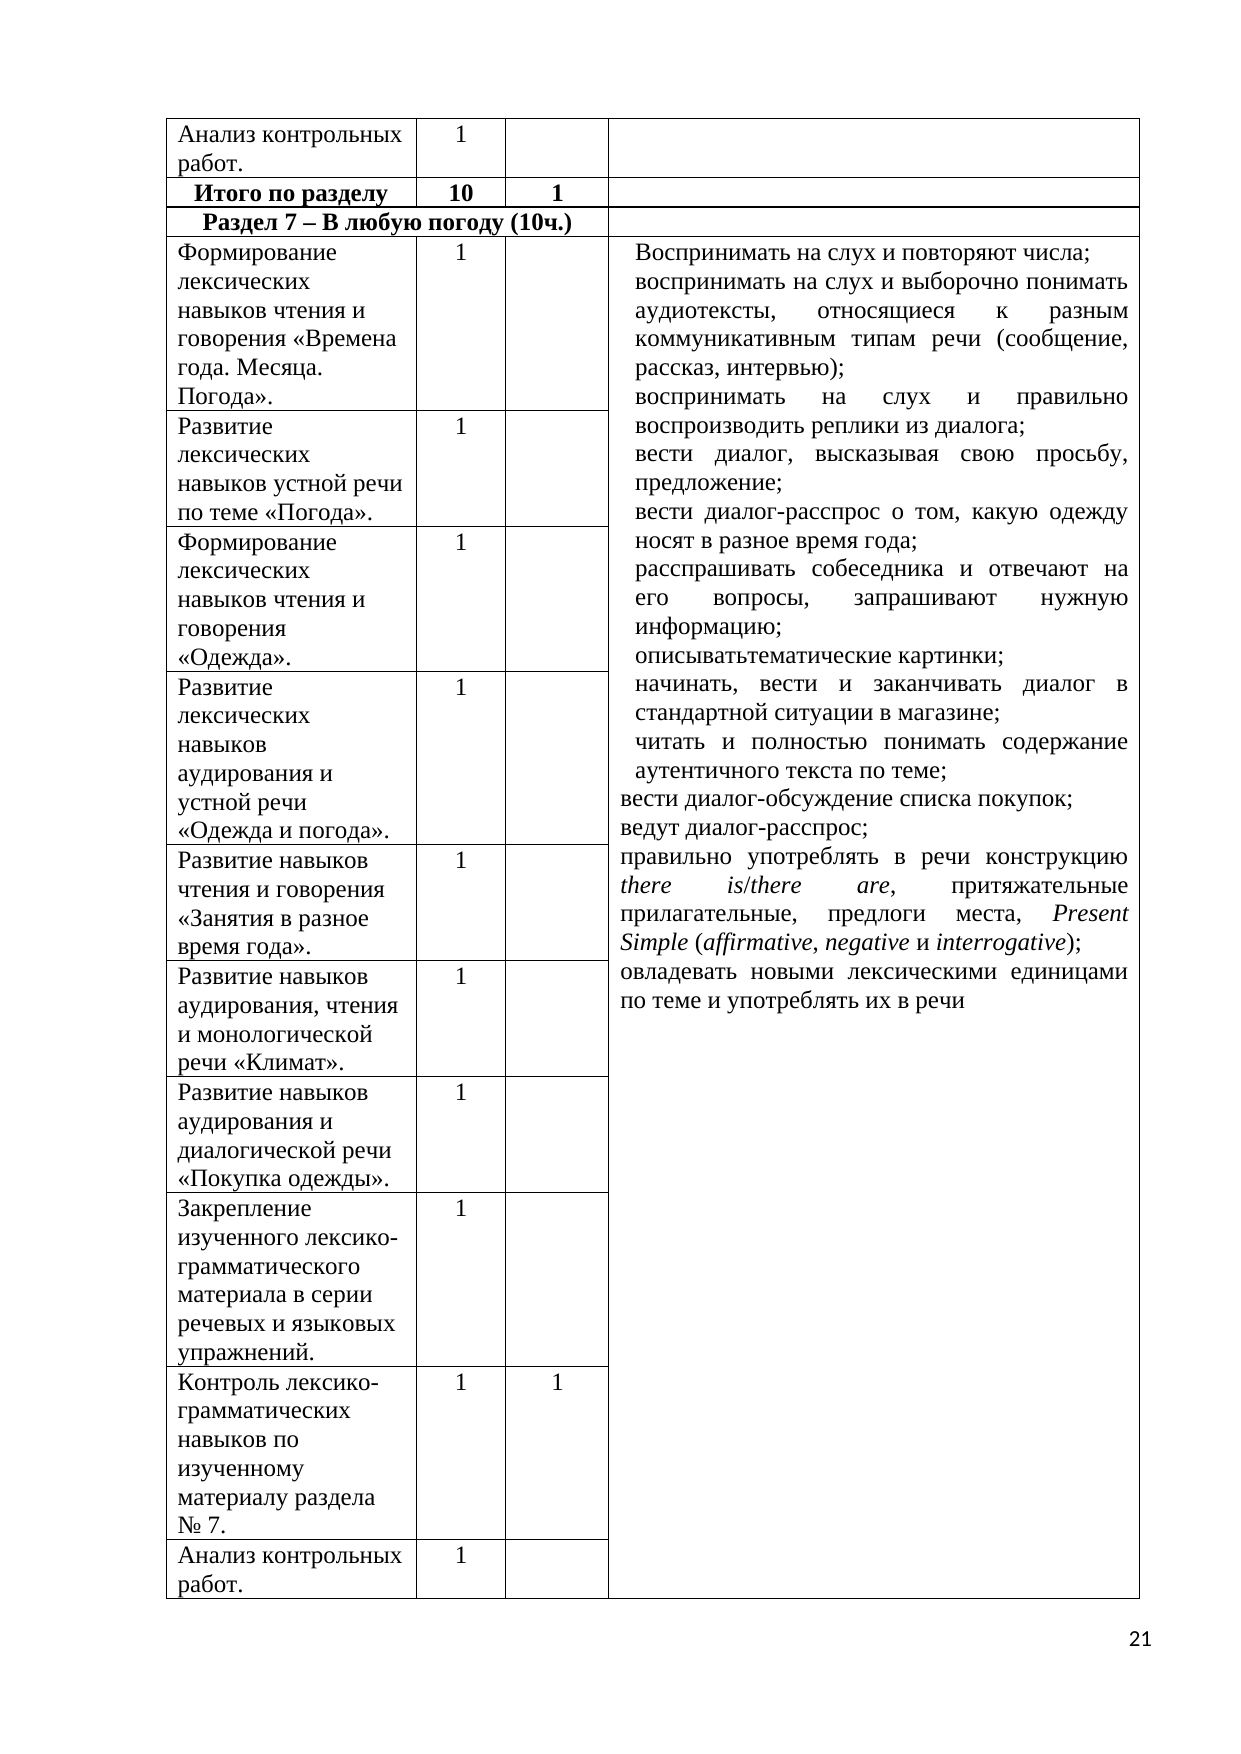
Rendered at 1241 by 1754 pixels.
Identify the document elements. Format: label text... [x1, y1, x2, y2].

table_cell 1 [506, 1367, 608, 1539]
table_cell [506, 527, 608, 671]
table_cell 1 [417, 1193, 505, 1366]
table_cell Воспринимать на слух и повторяют числа; воспринимать на слух и выборочно понимать аудиотексты, относящиеся к разным коммуникативным типам речи (сообщение, рассказ, интервью); воспринимать на слух и правильно воспроизводить реплики из диалога; вести диалог, высказывая свою просьбу, предложение; вести диалог-расспрос о том, какую одежду носят в разное время года; расспрашивать собеседника и отвечают на его вопросы, запрашивают нужную информацию; описыватьтематические картинки; начинать, вести и заканчивать диалог в стандартной ситуации в магазине; читать и полностью понимать содержание аутентичного текста по теме; вести диалог-обсуждение списка покупок; ведут диалог-расспрос; правильно употреблять в речи конструкцию there is/there are, притяжательные прилагательные, предлоги места, Present Simple (affirmative, negative и interrogative); овладевать новыми лексическими единицами по теме и употреблять их в речи [609, 237, 1139, 1598]
table_cell Анализ контрольных работ. [167, 1540, 416, 1598]
table_cell Развитие навыков аудирования и диалогической речи «Покупка одежды». [167, 1077, 416, 1192]
table_cell Формирование лексических навыков чтения и говорения «Одежда». [167, 527, 416, 671]
table_cell [506, 672, 608, 844]
table_cell 1 [417, 845, 505, 960]
table_cell 1 [417, 1367, 505, 1539]
table_cell 1 [417, 672, 505, 844]
table_cell Развитие навыков аудирования, чтения и монологической речи «Климат». [167, 961, 416, 1076]
table_cell Раздел 7 – В любую погоду (10ч.) [167, 208, 608, 236]
table_cell [506, 237, 608, 410]
table_cell [506, 411, 608, 526]
table_cell [609, 208, 1139, 236]
table_cell Формирование лексических навыков чтения и говорения «Времена года. Месяца. Погода». [167, 237, 416, 410]
table_cell [506, 845, 608, 960]
table_cell 1 [417, 527, 505, 671]
table_cell [506, 1193, 608, 1366]
table_cell Развитие навыков чтения и говорения «Занятия в разное время года». [167, 845, 416, 960]
table_cell [506, 1077, 608, 1192]
table_cell 1 [417, 411, 505, 526]
table_cell [506, 961, 608, 1076]
table_cell [506, 1540, 608, 1598]
table_cell [609, 178, 1139, 206]
table_cell 1 [417, 237, 505, 410]
table_cell 1 [506, 178, 608, 206]
table_cell 10 [417, 178, 505, 206]
table_cell Развитие лексических навыков устной речи по теме «Погода». [167, 411, 416, 526]
table_cell Итого по разделу [167, 178, 416, 206]
table_cell 1 [417, 1077, 505, 1192]
table_cell 1 [417, 961, 505, 1076]
table_cell Закрепление изученного лексико-грамматического материала в серии речевых и языковых упражнений. [167, 1193, 416, 1366]
table_cell Развитие лексических навыков аудирования и устной речи «Одежда и погода». [167, 672, 416, 844]
table_cell Анализ контрольных работ. [167, 119, 416, 177]
table_cell [506, 119, 608, 177]
table_cell Контроль лексико-грамматических навыков по изученному материалу раздела № 7. [167, 1367, 416, 1539]
table_cell 1 [417, 1540, 505, 1598]
table_cell 1 [417, 119, 505, 177]
